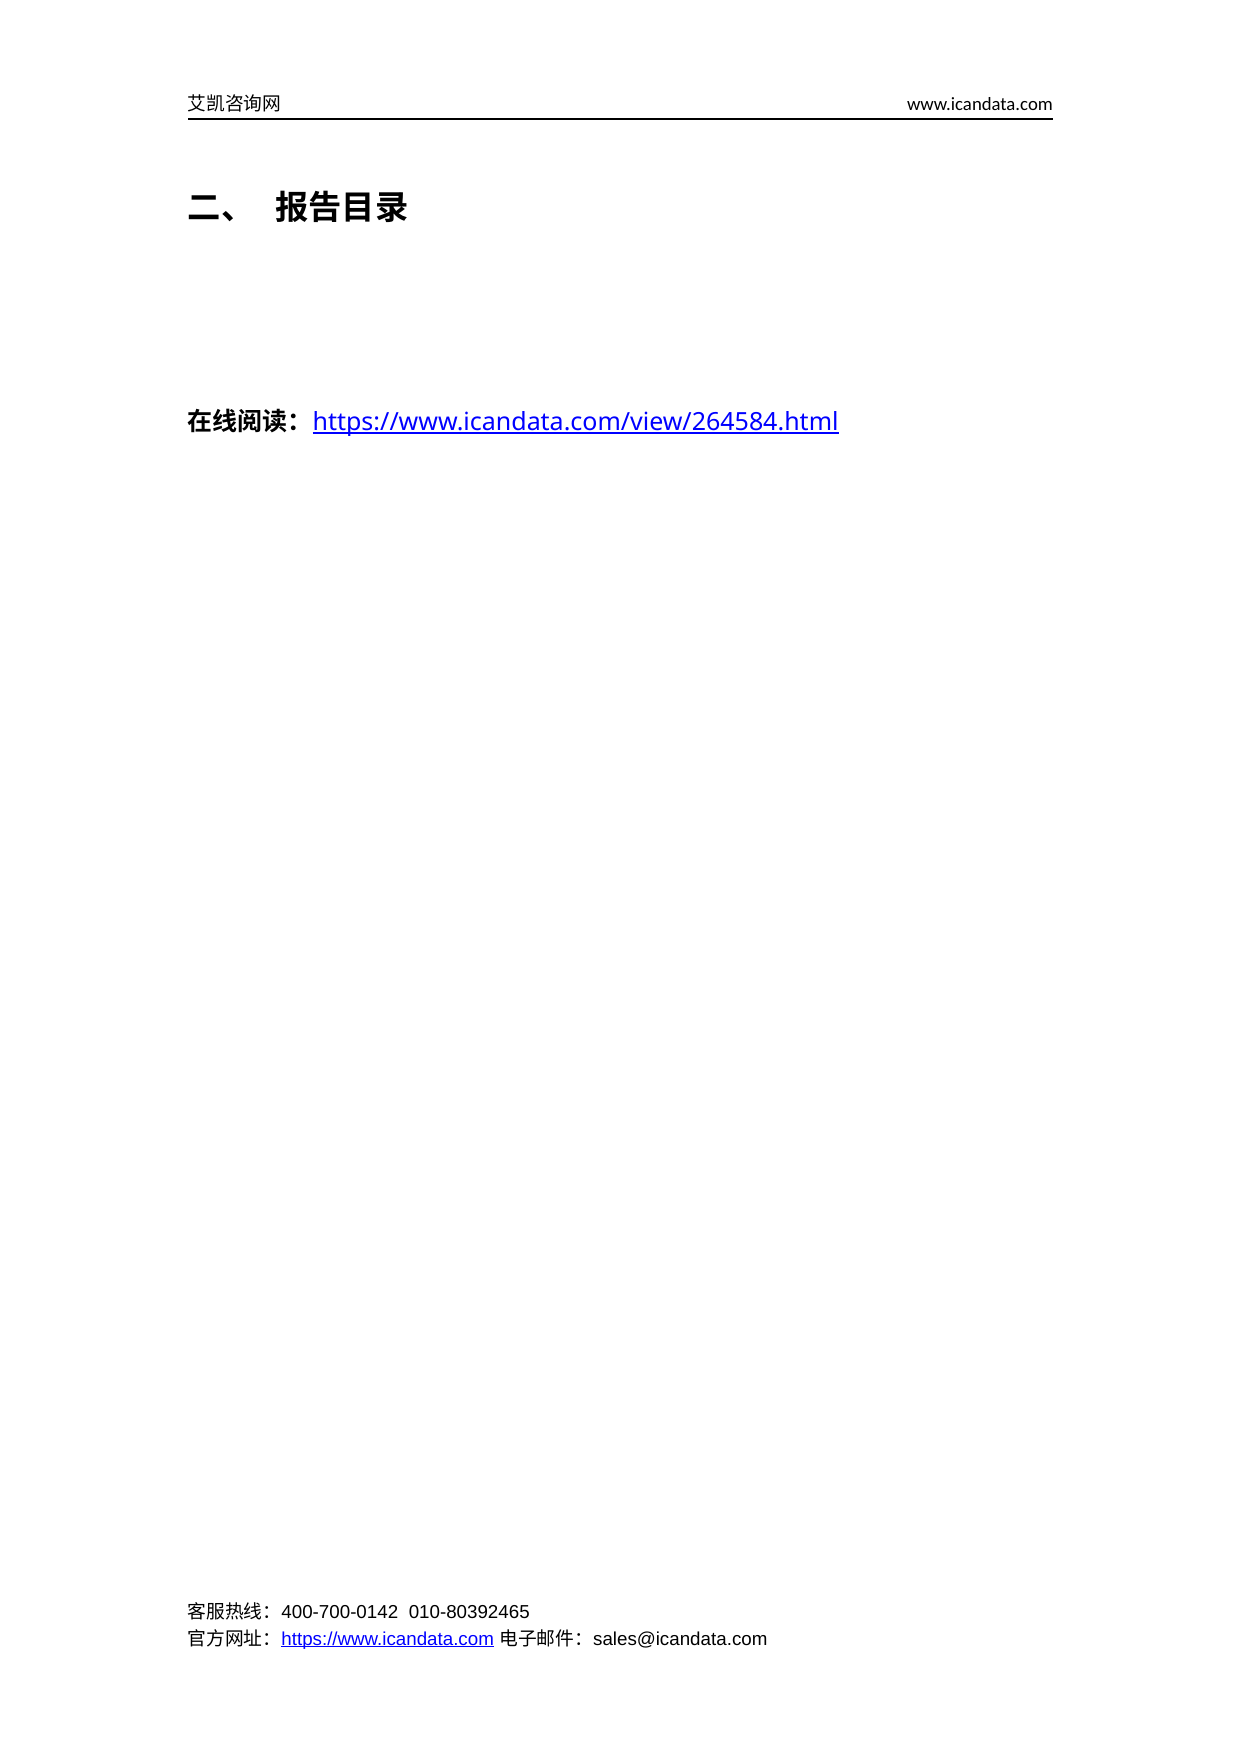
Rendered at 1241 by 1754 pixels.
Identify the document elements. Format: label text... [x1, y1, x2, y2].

subtitle 报告目录 [187, 172, 1053, 237]
text 在线阅读：https://www.icandata.com/view/264584.html [187, 387, 1053, 452]
